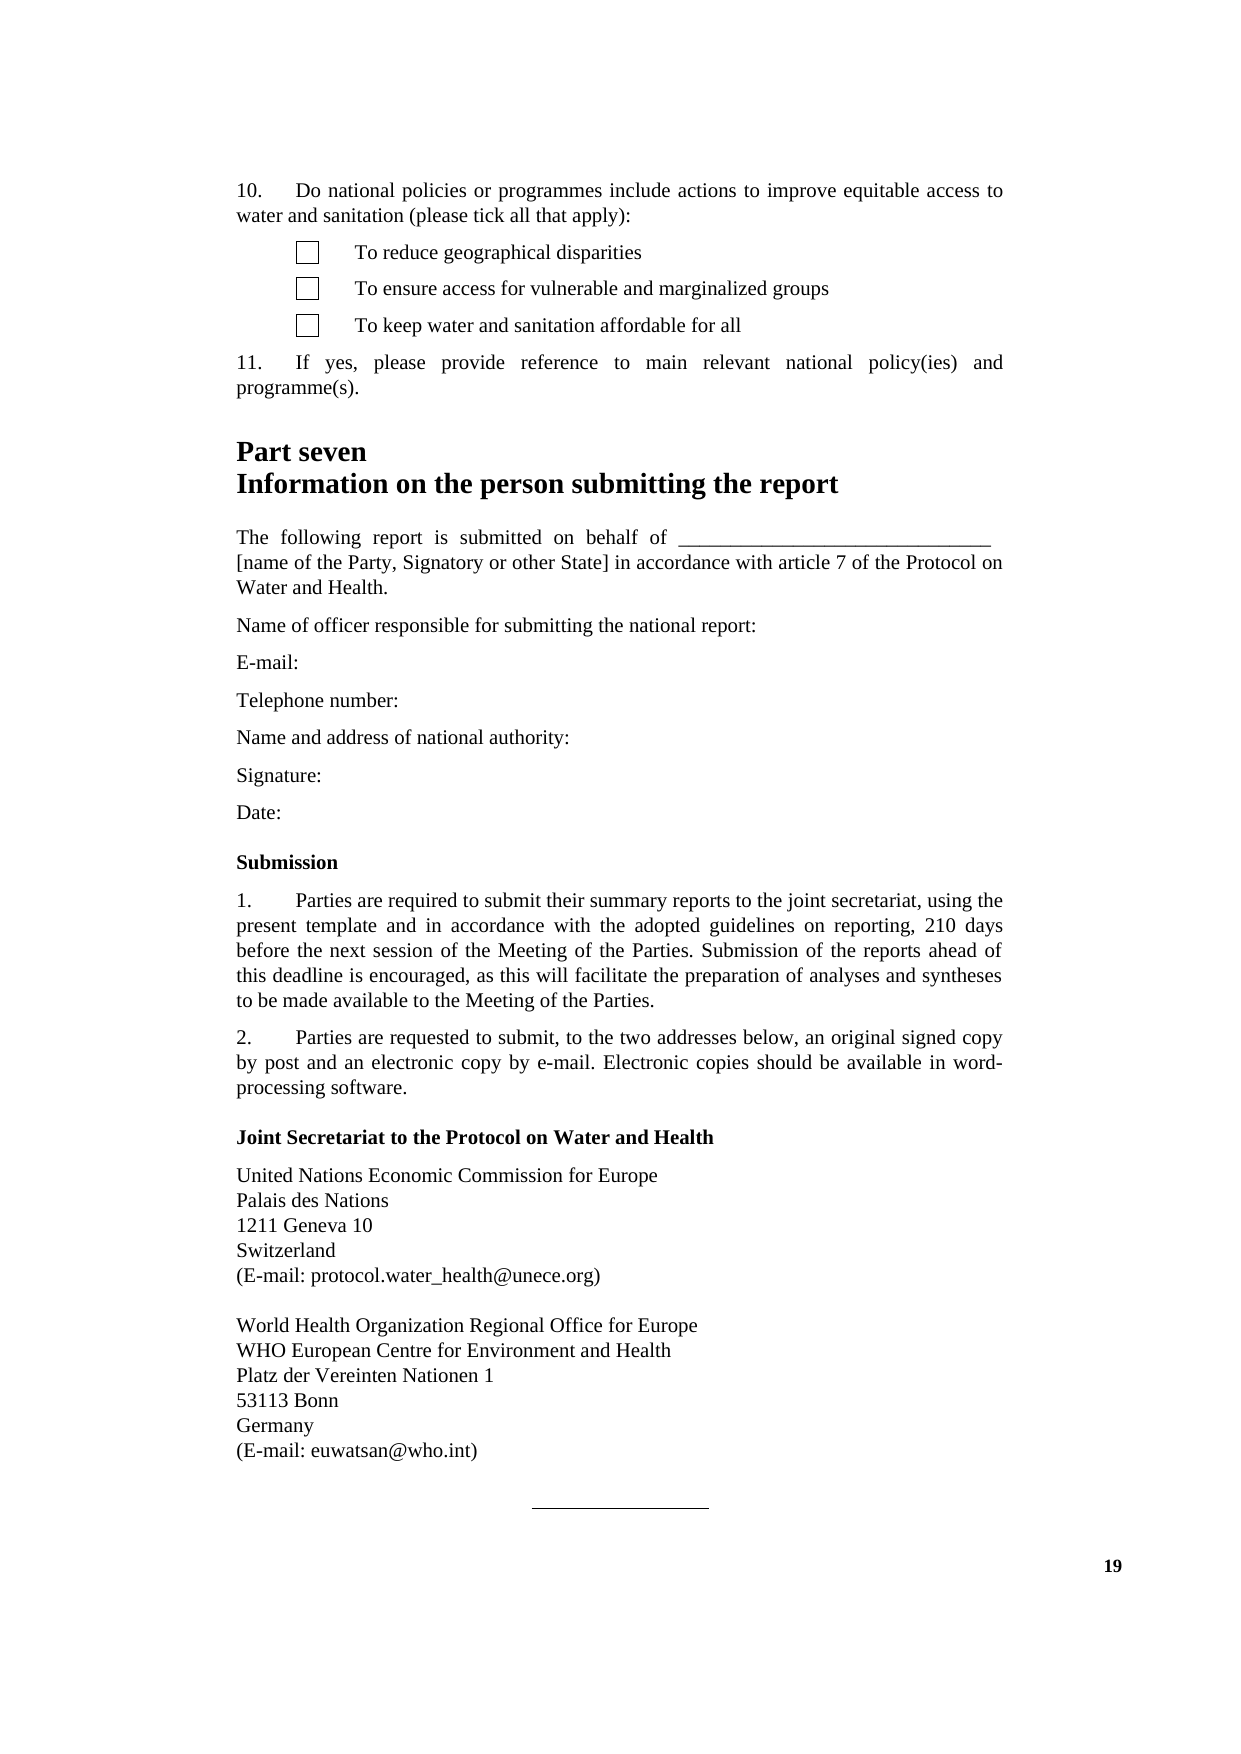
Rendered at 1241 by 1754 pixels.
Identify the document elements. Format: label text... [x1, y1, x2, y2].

text Palais des Nations [236, 1187, 1004, 1212]
text Joint Secretariat to the Protocol on Water and Health [118, 1124, 1004, 1149]
text E-mail: [236, 649, 1004, 674]
text Platz der Vereinten Nationen 1 [236, 1362, 1004, 1387]
text (E-mail: protocol.water_health@unece.org) [236, 1262, 1004, 1287]
text The following report is submitted on behalf of ______________________________ [name of the Party, Signatory or other State] in accordance with article 7 of the Protocol on Water and Health. [236, 524, 1004, 599]
text Telephone number: [236, 687, 1004, 712]
text 10. Do national policies or programmes include actions to improve equitable access to water and sanitation (please tick all that apply): [236, 177, 1004, 227]
text 11. If yes, please provide reference to main relevant national policy(ies) and programme(s). [236, 349, 1004, 399]
text To reduce geographical disparities [236, 240, 1122, 264]
text 53113 Bonn [236, 1387, 1004, 1412]
text (E-mail: euwatsan@who.int) [236, 1437, 1004, 1462]
text Submission [118, 849, 1004, 874]
text World Health Organization Regional Office for Europe [236, 1312, 1004, 1337]
text Part seven Information on the person submitting the report [118, 437, 1004, 499]
text To keep water and sanitation affordable for all [295, 313, 1122, 337]
text 2. Parties are requested to submit, to the two addresses below, an original signed copy by post and an electronic copy by e-mail. Electronic copies should be available in word-processing software. [236, 1024, 1004, 1099]
text Name and address of national authority: [236, 724, 1004, 749]
text Signature: [236, 762, 1004, 787]
text WHO European Centre for Environment and Health [236, 1337, 1004, 1362]
text Switzerland [236, 1237, 1004, 1262]
text Germany [236, 1412, 1004, 1437]
text Date: [236, 799, 1004, 824]
text To ensure access for vulnerable and marginalized groups [295, 276, 1122, 300]
text 1. Parties are required to submit their summary reports to the joint secretariat, using the present template and in accordance with the adopted guidelines on reporting, 210 days before the next session of the Meeting of the Parties. Submission of the reports ahead of this deadline is encouraged, as this will facilitate the preparation of analyses and syntheses to be made available to the Meeting of the Parties. [236, 887, 1004, 1012]
text 1211 Geneva 10 [236, 1212, 1004, 1237]
text Name of officer responsible for submitting the national report: [236, 612, 1004, 637]
text United Nations Economic Commission for Europe [236, 1162, 1004, 1187]
